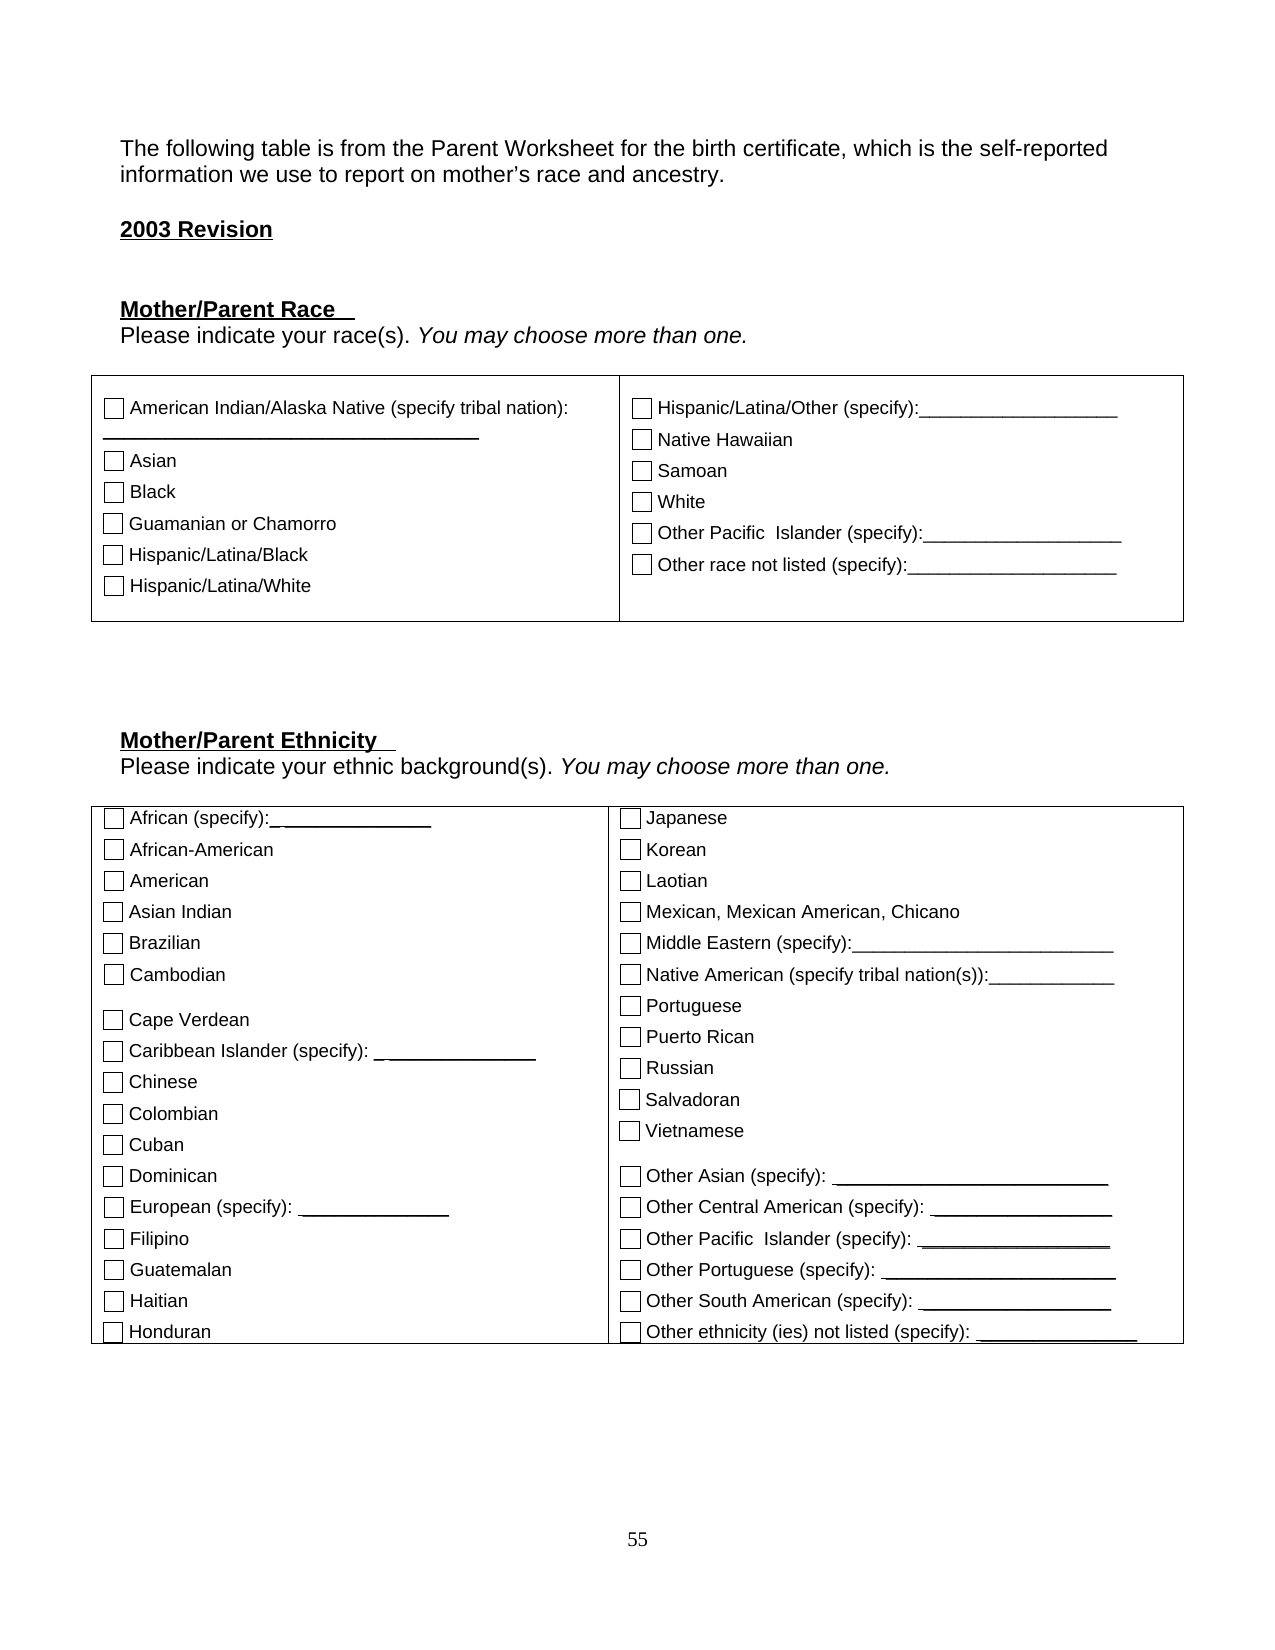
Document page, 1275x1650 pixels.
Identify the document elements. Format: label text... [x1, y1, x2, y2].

text 2003 Revision [120, 216, 1155, 243]
text The following table is from the Parent Worksheet for the birth certificate, which is the self-reported information we use to report on mother’s race and ancestry. [120, 135, 1155, 188]
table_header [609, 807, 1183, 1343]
text Mother/Parent Race [120, 296, 1155, 322]
text Please indicate your ethnic background(s). You may choose more than one. [120, 753, 1155, 780]
text Mother/Parent Ethnicity [120, 727, 1155, 753]
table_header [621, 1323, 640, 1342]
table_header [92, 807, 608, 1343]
text Please indicate your race(s). You may choose more than one. [120, 322, 1155, 348]
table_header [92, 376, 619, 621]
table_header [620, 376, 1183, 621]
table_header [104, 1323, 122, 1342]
